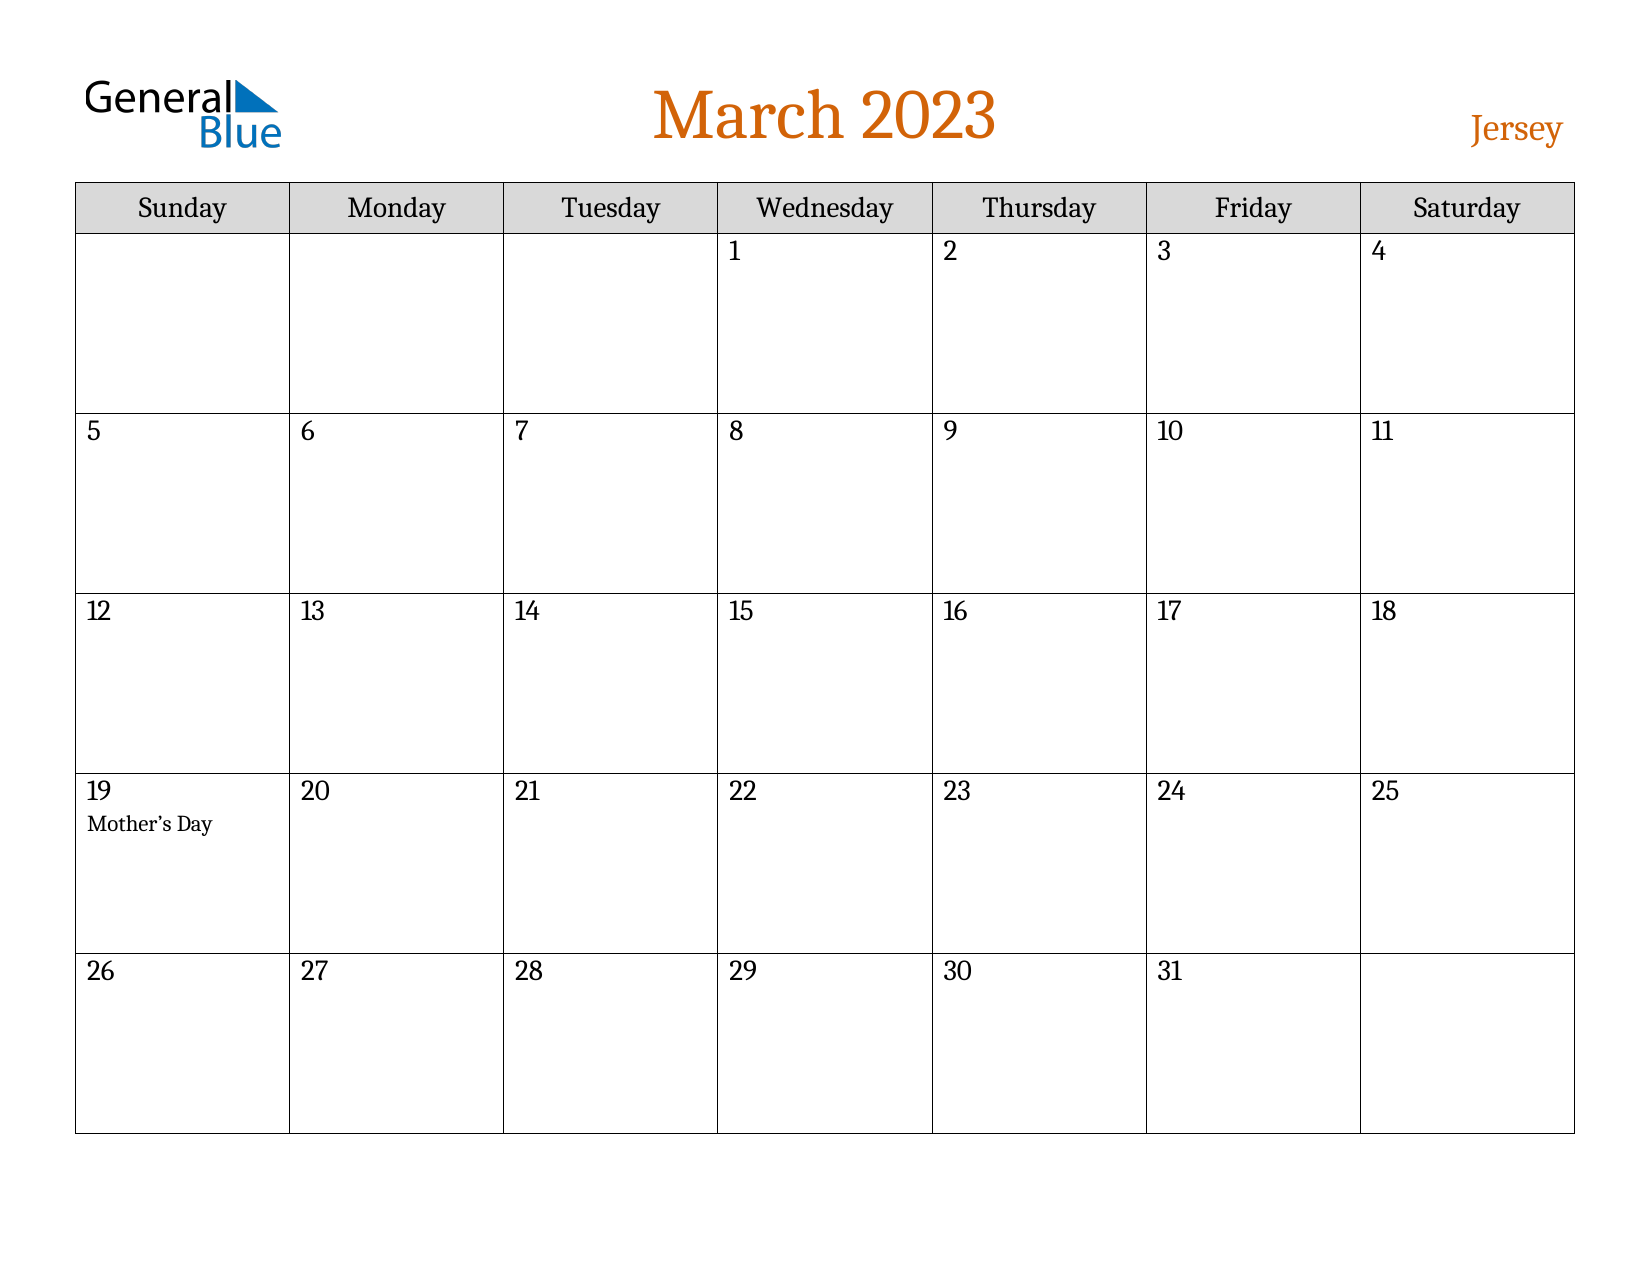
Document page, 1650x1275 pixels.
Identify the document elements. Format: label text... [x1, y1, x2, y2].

table_cell Sunday [76, 183, 289, 233]
table_cell [933, 270, 1146, 413]
table_cell [290, 270, 503, 413]
table_cell 20 [290, 774, 503, 810]
table_cell 14 [504, 594, 717, 630]
table_cell [718, 450, 932, 593]
table_cell [76, 450, 289, 593]
table_cell [1147, 450, 1360, 593]
table_cell 18 [1361, 594, 1574, 630]
table_cell 23 [933, 774, 1146, 810]
table_cell [933, 810, 1146, 953]
table_cell [290, 630, 503, 773]
table_cell 17 [1147, 594, 1360, 630]
table_cell [718, 990, 932, 1133]
table_cell 1 [718, 234, 932, 270]
table_header March 2023 [504, 75, 1146, 182]
table_header [76, 75, 503, 182]
table_cell [504, 450, 717, 593]
table_cell [504, 990, 717, 1133]
table_cell Monday [290, 183, 503, 233]
table_cell 2 [933, 234, 1146, 270]
table_cell 5 [76, 414, 289, 450]
table_cell 13 [290, 594, 503, 630]
table_cell [76, 630, 289, 773]
table_cell 10 [1147, 414, 1360, 450]
table_cell 26 [76, 954, 289, 990]
table_cell 11 [1361, 414, 1574, 450]
table_cell [76, 234, 289, 270]
table_cell [718, 270, 932, 413]
table_cell 9 [933, 414, 1146, 450]
table_cell Saturday [1361, 183, 1574, 233]
table_cell Mother’s Day [76, 810, 289, 953]
table_cell [1147, 810, 1360, 953]
table_header Jersey [1146, 75, 1574, 182]
table_cell [290, 450, 503, 593]
table_cell [290, 234, 503, 270]
table_cell Friday [1147, 183, 1360, 233]
table_cell 6 [290, 414, 503, 450]
table_cell [76, 270, 289, 413]
table_cell [933, 630, 1146, 773]
table_cell [290, 990, 503, 1133]
table_cell 27 [290, 954, 503, 990]
table_cell [504, 234, 717, 270]
table_cell [504, 270, 717, 413]
table_cell [718, 810, 932, 953]
table_cell Tuesday [504, 183, 717, 233]
table_cell [1361, 630, 1574, 773]
table_cell [1361, 810, 1574, 953]
table_cell 12 [76, 594, 289, 630]
table_cell 31 [1147, 954, 1360, 990]
picture [86, 80, 281, 148]
table_cell [1361, 270, 1574, 413]
table_cell [1361, 954, 1574, 990]
table_cell [1147, 990, 1360, 1133]
table_cell 15 [718, 594, 932, 630]
table_cell 21 [504, 774, 717, 810]
table_cell [718, 630, 932, 773]
table_cell [76, 990, 289, 1133]
table_cell 22 [718, 774, 932, 810]
table_cell 3 [1147, 234, 1360, 270]
table_cell 19 [76, 774, 289, 810]
table_cell 25 [1361, 774, 1574, 810]
table_cell [1361, 450, 1574, 593]
table_cell Wednesday [718, 183, 932, 233]
table_cell 28 [504, 954, 717, 990]
table_cell [504, 630, 717, 773]
table_cell 16 [933, 594, 1146, 630]
table_cell [1147, 630, 1360, 773]
table_cell [933, 450, 1146, 593]
table_cell 8 [718, 414, 932, 450]
table_cell [933, 990, 1146, 1133]
table_cell 29 [718, 954, 932, 990]
table_cell 30 [933, 954, 1146, 990]
table_cell [1361, 990, 1574, 1133]
table_cell [290, 810, 503, 953]
table_cell 24 [1147, 774, 1360, 810]
table_cell 4 [1361, 234, 1574, 270]
table_cell 7 [504, 414, 717, 450]
table_cell Thursday [933, 183, 1146, 233]
table_cell [504, 810, 717, 953]
table_cell [1147, 270, 1360, 413]
